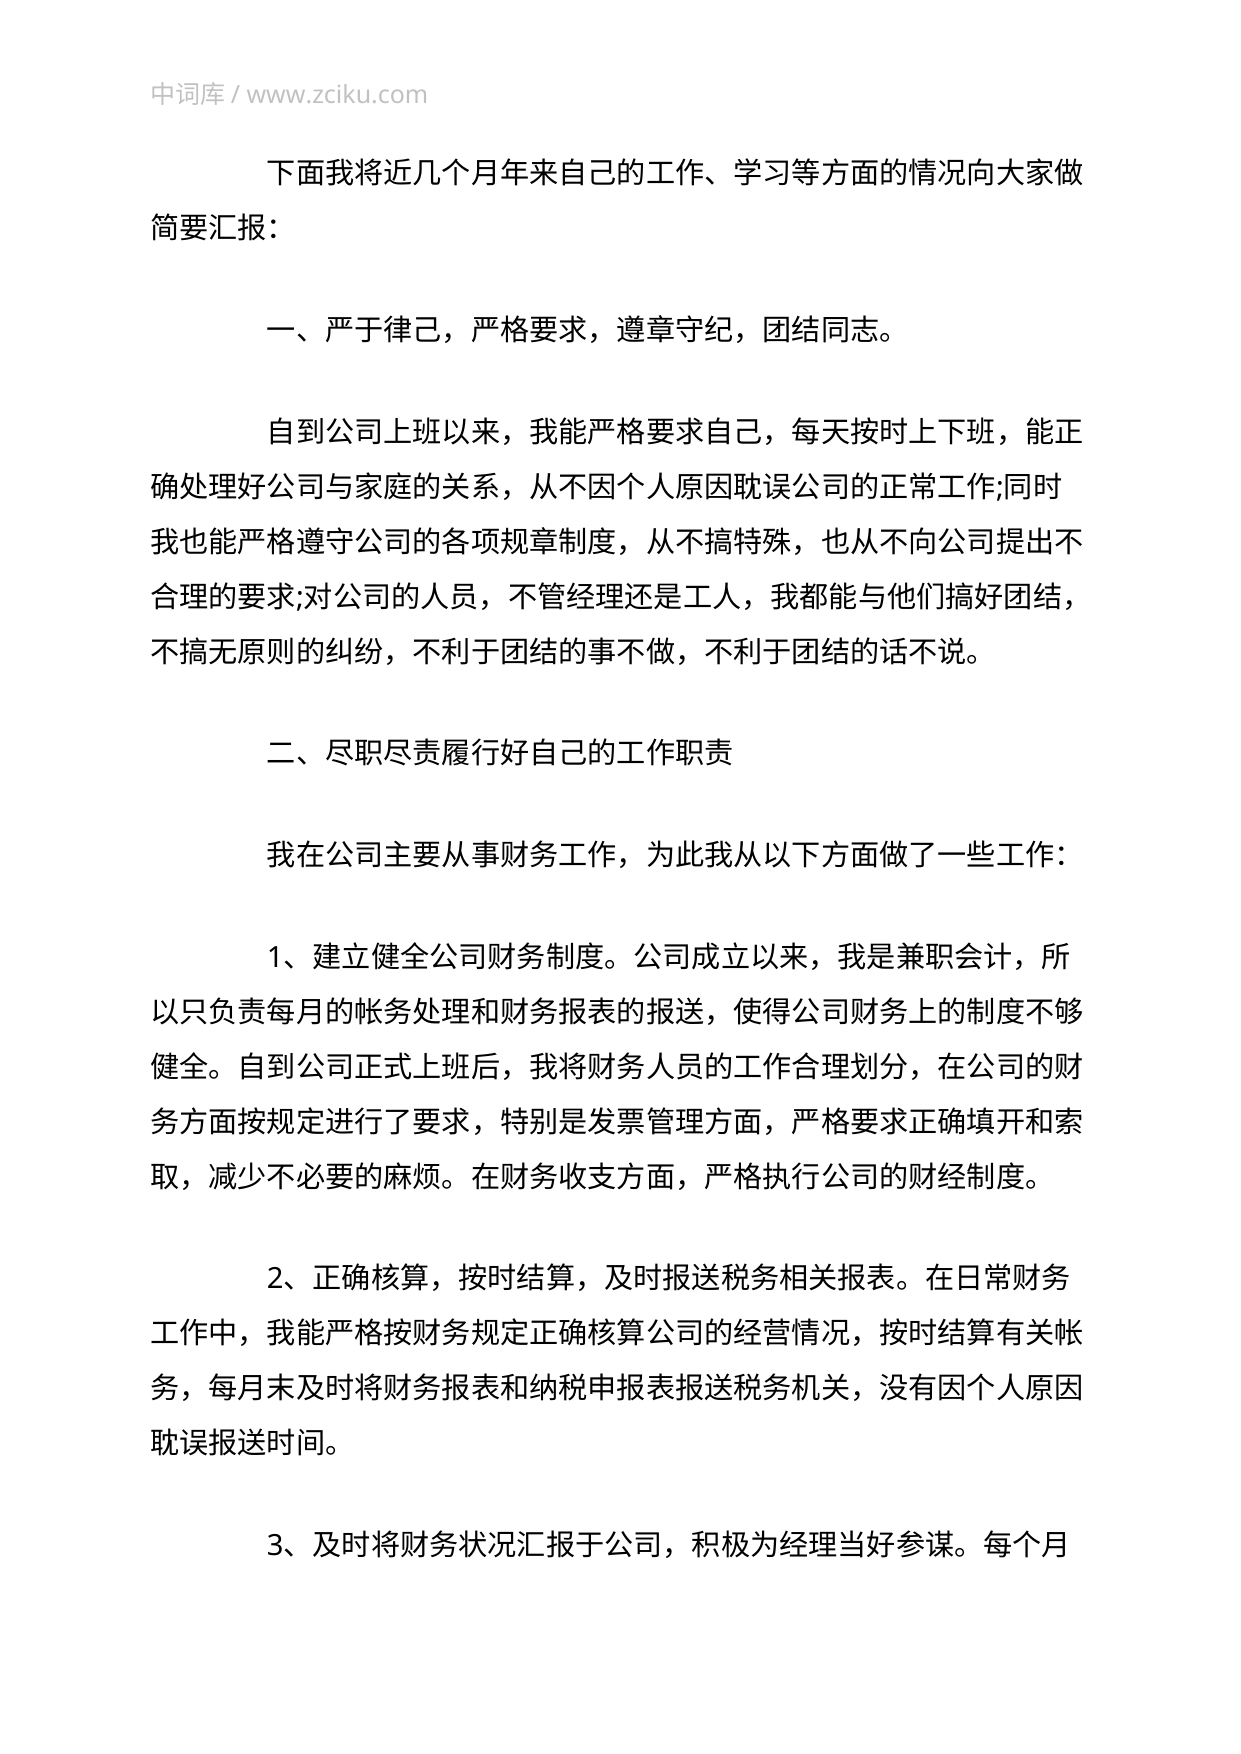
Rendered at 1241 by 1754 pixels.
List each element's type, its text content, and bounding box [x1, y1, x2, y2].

text 1、建立健全公司财务制度。公司成立以来，我是兼职会计，所以只负责每月的帐务处理和财务报表的报送，使得公司财务上的制度不够健全。自到公司正式上班后，我将财务人员的工作合理划分，在公司的财务方面按规定进行了要求，特别是发票管理方面，严格要求正确填开和索取，减少不必要的麻烦。在财务收支方面，严格执行公司的财经制度。 [150, 933, 1090, 1196]
text 自到公司上班以来，我能严格要求自己，每天按时上下班，能正确处理好公司与家庭的关系，从不因个人原因耽误公司的正常工作;同时我也能严格遵守公司的各项规章制度，从不搞特殊，也从不向公司提出不合理的要求;对公司的人员，不管经理还是工人，我都能与他们搞好团结，不搞无原则的纠纷，不利于团结的事不做，不利于团结的话不说。 [150, 408, 1090, 671]
text 下面我将近几个月年来自己的工作、学习等方面的情况向大家做简要汇报： [150, 150, 1090, 247]
text 二、尽职尽责履行好自己的工作职责 [150, 730, 1090, 772]
text 我在公司主要从事财务工作，为此我从以下方面做了一些工作： [150, 832, 1090, 874]
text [150, 1522, 1090, 1564]
text 一、严于律己，严格要求，遵章守纪，团结同志。 [150, 307, 1090, 349]
text 2、正确核算，按时结算，及时报送税务相关报表。在日常财务工作中，我能严格按财务规定正确核算公司的经营情况，按时结算有关帐务，每月末及时将财务报表和纳税申报表报送税务机关，没有因个人原因耽误报送时间。 [150, 1255, 1090, 1462]
